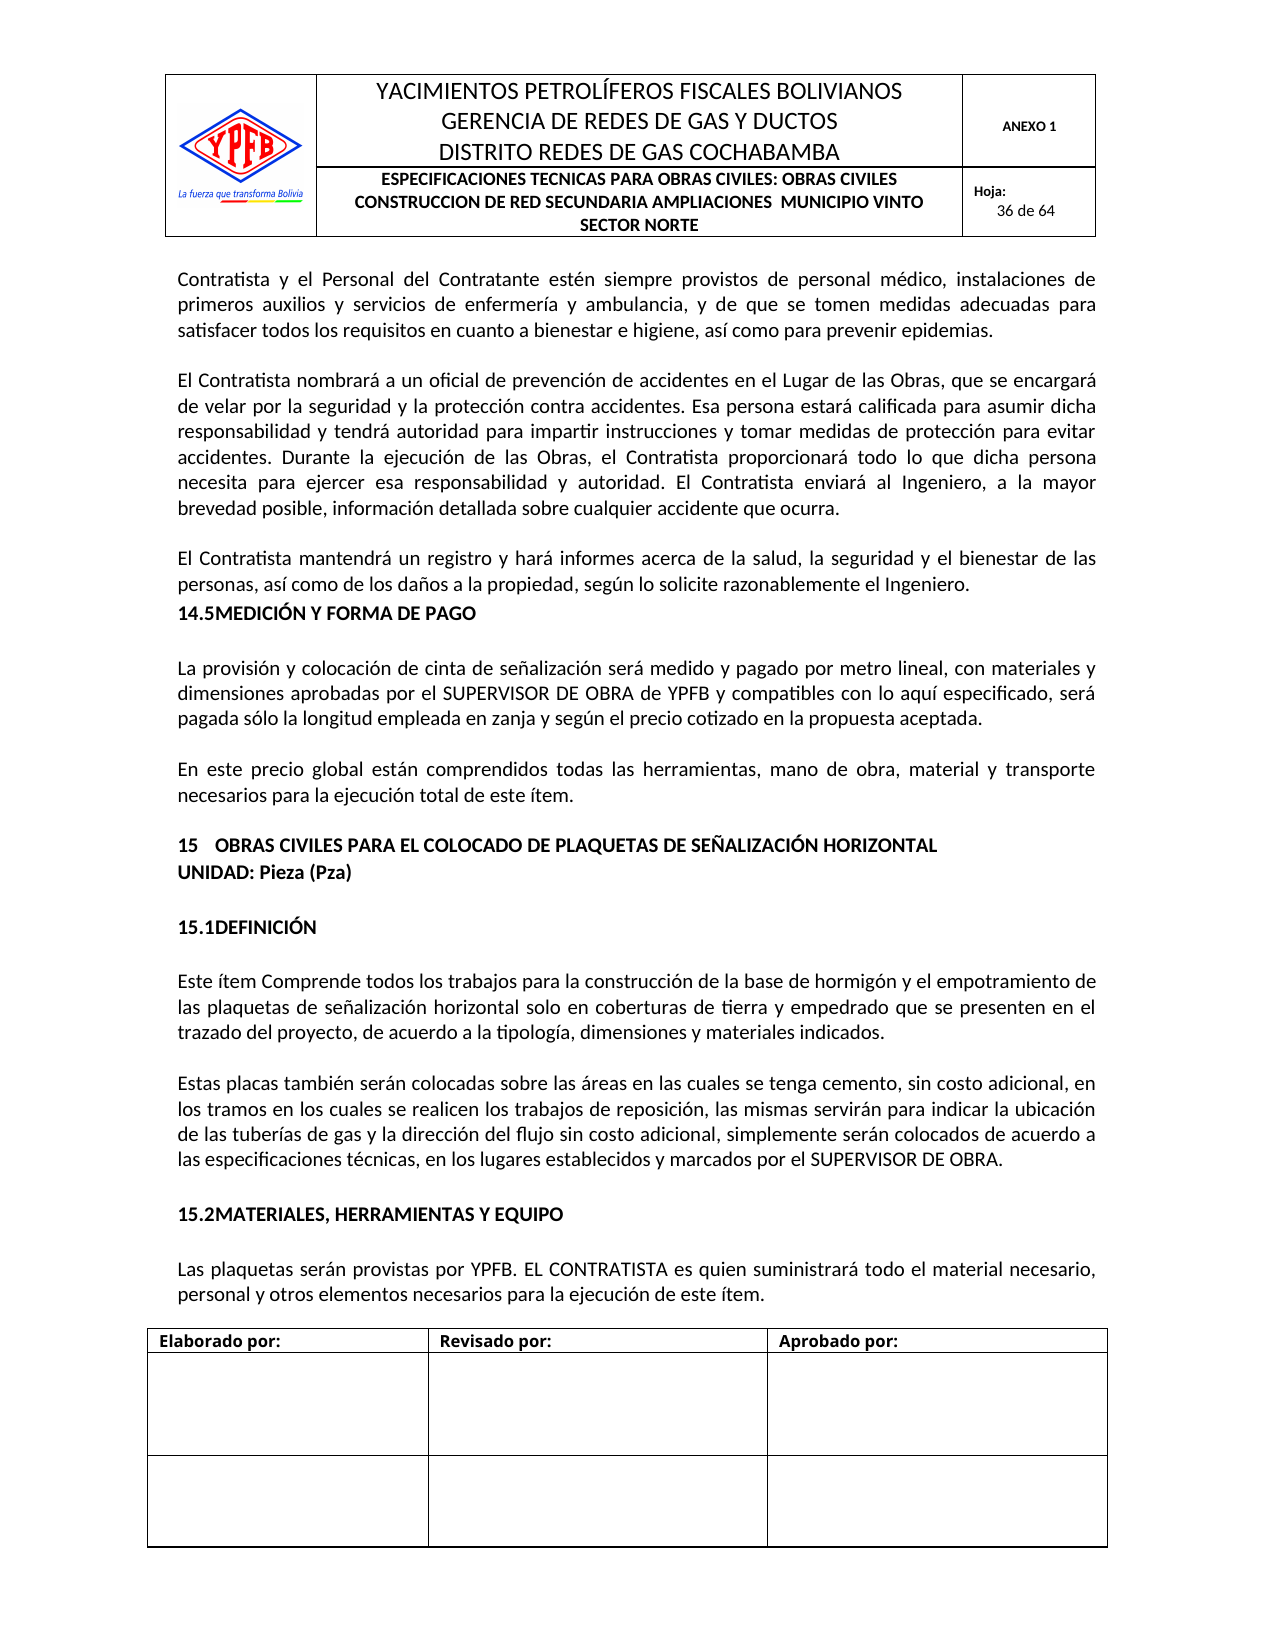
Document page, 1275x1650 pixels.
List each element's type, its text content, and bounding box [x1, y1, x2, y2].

text Las plaquetas serán provistas por YPFB. EL CONTRATISTA es quien suministrará todo el material necesario, personal y otros elementos necesarios para la ejecución de este ítem. [177, 1256, 1098, 1307]
subtitle OBRAS CIVILES PARA EL COLOCADO DE PLAQUETAS DE SEÑALIZACIÓN HORIZONTAL [177, 832, 1098, 858]
subtitle MATERIALES, HERRAMIENTAS Y EQUIPO [177, 1202, 1098, 1227]
text Estas placas también serán colocadas sobre las áreas en las cuales se tenga cemento, sin costo adicional, en los tramos en los cuales se realicen los trabajos de reposición, las mismas servirán para indicar la ubicación de las tuberías de gas y la dirección del flujo sin costo adicional, simplemente serán colocados de acuerdo a las especificaciones técnicas, en los lugares establecidos y marcados por el SUPERVISOR DE OBRA. [177, 1070, 1098, 1172]
subtitle DEFINICIÓN [177, 914, 1098, 940]
list La provisión y colocación de cinta de señalización será medido y pagado por metro lineal, con materiales y dimensiones aprobadas por el SUPERVISOR DE OBRA de YPFB y compatibles con lo aquí especificado, será pagada sólo la longitud empleada en zanja y según el precio cotizado en la propuesta aceptada. [177, 655, 1098, 731]
text El Contratista mantendrá un registro y hará informes acerca de la salud, la seguridad y el bienestar de las personas, así como de los daños a la propiedad, según lo solicite razonablemente el Ingeniero. [177, 546, 1098, 596]
text Este ítem Comprende todos los trabajos para la construcción de la base de hormigón y el empotramiento de las plaquetas de señalización horizontal solo en coberturas de tierra y empedrado que se presenten en el trazado del proyecto, de acuerdo a la tipología, dimensiones y materiales indicados. [177, 969, 1098, 1045]
text UNIDAD: Pieza (Pza) [177, 859, 1098, 885]
picture [176, 103, 304, 208]
text El Contratista nombrará a un oficial de prevención de accidentes en el Lugar de las Obras, que se encargará de velar por la seguridad y la protección contra accidentes. Esa persona estará calificada para asumir dicha responsabilidad y tendrá autoridad para impartir instrucciones y tomar medidas de protección para evitar accidentes. Durante la ejecución de las Obras, el Contratista proporcionará todo lo que dicha persona necesita para ejercer esa responsabilidad y autoridad. El Contratista enviará al Ingeniero, a la mayor brevedad posible, información detallada sobre cualquier accidente que ocurra. [177, 368, 1098, 520]
subtitle MEDICIÓN Y FORMA DE PAGO [177, 601, 1098, 626]
list En este precio global están comprendidos todas las herramientas, mano de obra, material y transporte necesarios para la ejecución total de este ítem. [177, 756, 1098, 807]
